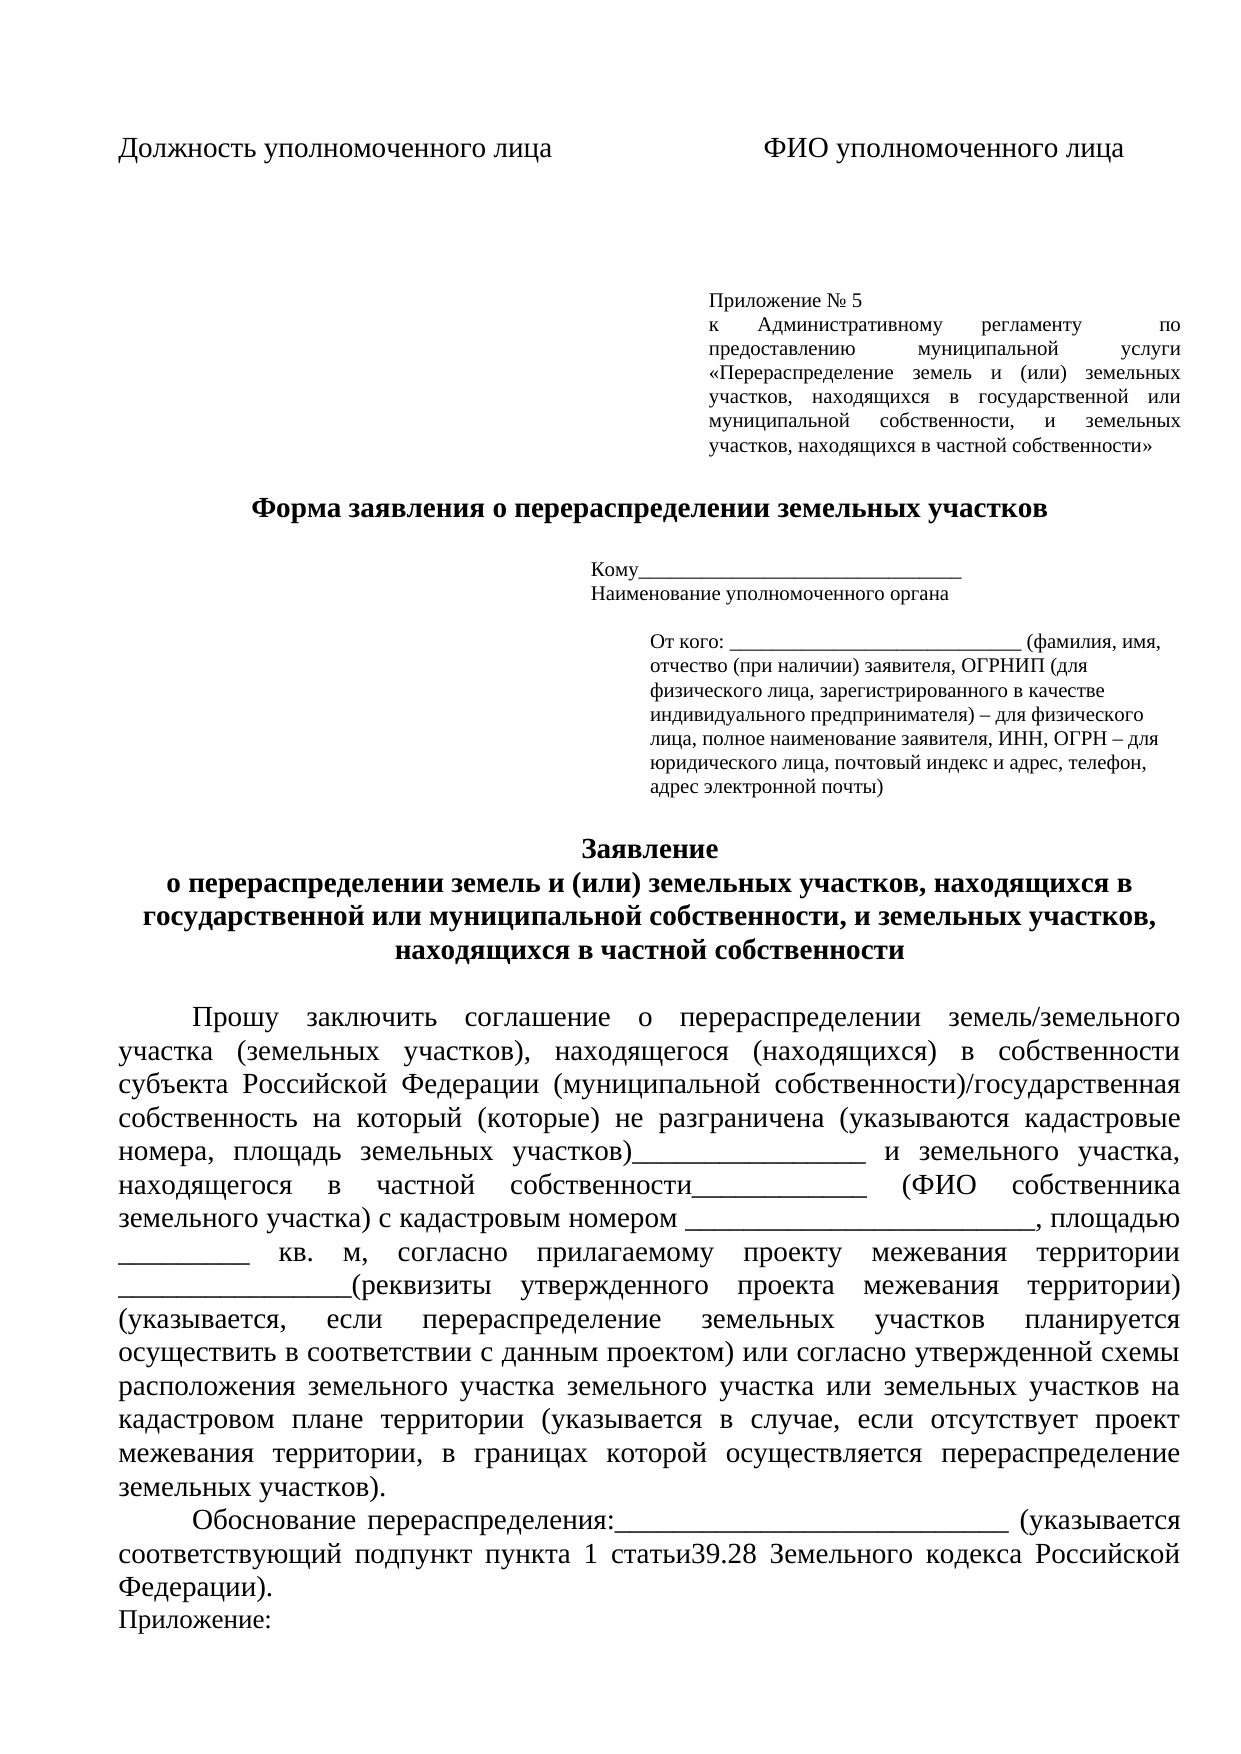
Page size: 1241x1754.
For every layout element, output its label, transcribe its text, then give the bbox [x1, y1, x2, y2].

text Заявление [118, 831, 1181, 865]
text Форма заявления о перераспределении земельных участков [118, 490, 1181, 524]
text находящихся в частной собственности [118, 932, 1181, 966]
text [118, 1603, 1181, 1634]
text Обоснование перераспределения:___________________________ (указывается соответствующий подпункт пункта 1 статьи39.28 Земельного кодекса Российской Федерации). [118, 1502, 1181, 1603]
text к Административному регламенту по предоставлению муниципальной услуги «Перераспределение земель и (или) земельных участков, находящихся в государственной или муниципальной собственности, и земельных участков, находящихся в частной собственности» [709, 312, 1181, 457]
text Должность уполномоченного лица ФИО уполномоченного лица [118, 130, 1181, 163]
text Наименование уполномоченного органа [591, 581, 1181, 605]
text Кому_______________________________ [591, 557, 1181, 581]
text От кого: ____________________________ (фамилия, имя, отчество (при наличии) заявителя, ОГРНИП (для физического лица, зарегистрированного в качестве индивидуального предпринимателя) – для физического лица, полное наименование заявителя, ИНН, ОГРН – для юридического лица, почтовый индекс и адрес, телефон, адрес электронной почты) [650, 629, 1181, 798]
text Приложение № 5 [709, 288, 1181, 312]
text о перераспределении земель и (или) земельных участков, находящихся в [118, 865, 1181, 898]
text Прошу заключить соглашение о перераспределении земель/земельного участка (земельных участков), находящегося (находящихся) в собственности субъекта Российской Федерации (муниципальной собственности)/государственная собственность на который (которые) не разграничена (указываются кадастровые номера, площадь земельных участков)________________ и земельного участка, находящегося в частной собственности____________ (ФИО собственника земельного участка) с кадастровым номером ________________________, площадью _________ кв. м, согласно прилагаемому проекту межевания территории ________________(реквизиты утвержденного проекта межевания территории) (указывается, если перераспределение земельных участков планируется осуществить в соответствии с данным проектом) или согласно утвержденной схемы расположения земельного участка земельного участка или земельных участков на кадастровом плане территории (указывается в случае, если отсутствует проект межевания территории, в границах которой осуществляется перераспределение земельных участков). [118, 999, 1181, 1502]
text государственной или муниципальной собственности, и земельных участков, [118, 898, 1181, 932]
